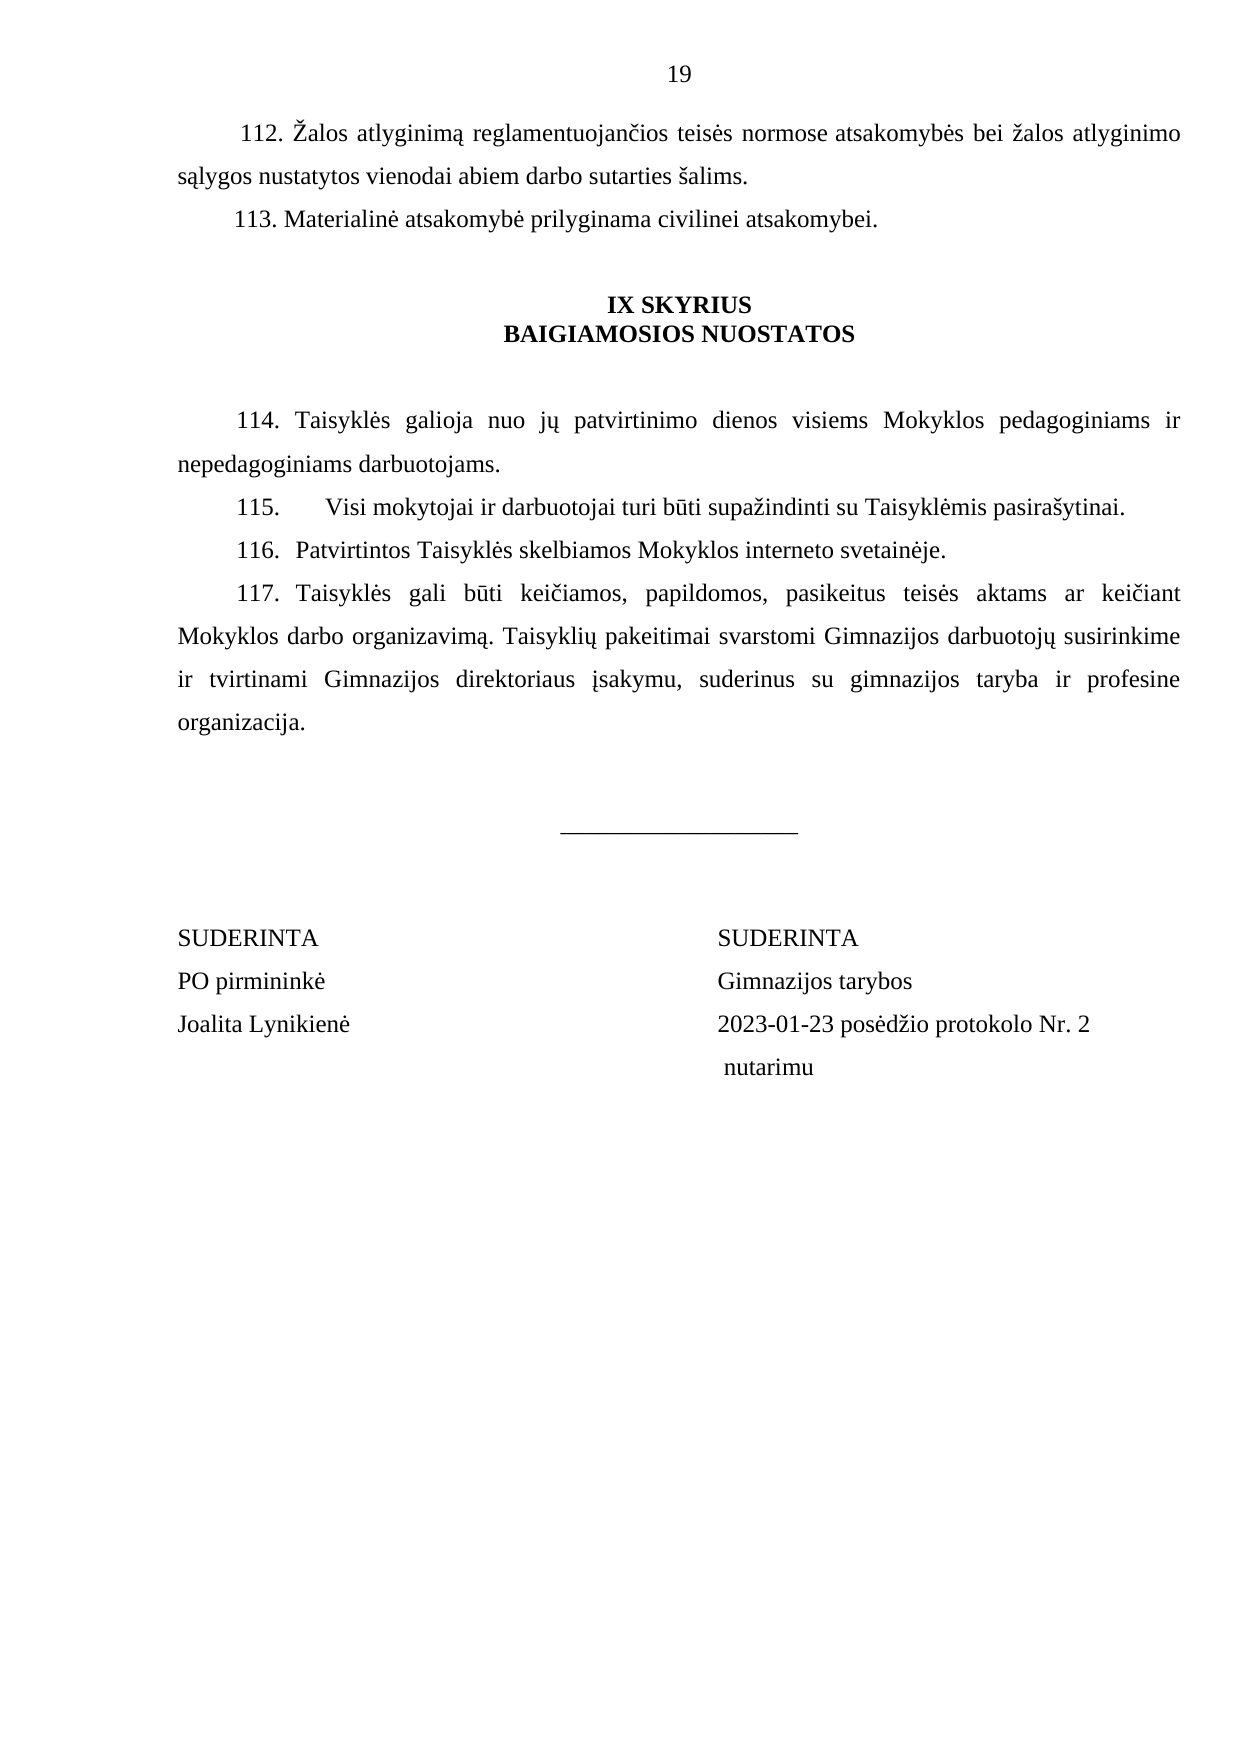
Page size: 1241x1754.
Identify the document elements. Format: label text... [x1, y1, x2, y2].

text SUDERINTA SUDERINTA [177, 923, 1181, 952]
text Joalita Lynikienė 2023-01-23 posėdžio protokolo Nr. 2 [177, 1009, 1181, 1038]
text ___________________ [177, 808, 1181, 837]
text 113. Materialinė atsakomybė prilyginama civilinei atsakomybei. [177, 204, 1181, 233]
text 112. Žalos atlyginimą reglamentuojančios teisės normose atsakomybės bei žalos atlyginimo sąlygos nustatytos vienodai abiem darbo sutarties šalims. [177, 118, 1181, 190]
text PO pirmininkė Gimnazijos tarybos [177, 966, 1181, 995]
text nutarimu [177, 1052, 1181, 1081]
text IX SKYRIUS [177, 291, 1181, 319]
list Taisyklės gali būti keičiamos, papildomos, pasikeitus teisės aktams ar keičiant Mokyklos darbo organizavimą. Taisyklių pakeitimai svarstomi Gimnazijos darbuotojų susirinkime ir tvirtinami Gimnazijos direktoriaus įsakymu, suderinus su gimnazijos taryba ir profesine organizacija. [177, 578, 1181, 736]
list Patvirtintos Taisyklės skelbiamos Mokyklos interneto svetainėje. [177, 535, 1181, 564]
text 114. Taisyklės galioja nuo jų patvirtinimo dienos visiems Mokyklos pedagoginiams ir nepedagoginiams darbuotojams. [177, 406, 1181, 477]
list Visi mokytojai ir darbuotojai turi būti supažindinti su Taisyklėmis pasirašytinai. [236, 492, 1181, 521]
text BAIGIAMOSIOS NUOSTATOS [177, 319, 1181, 348]
